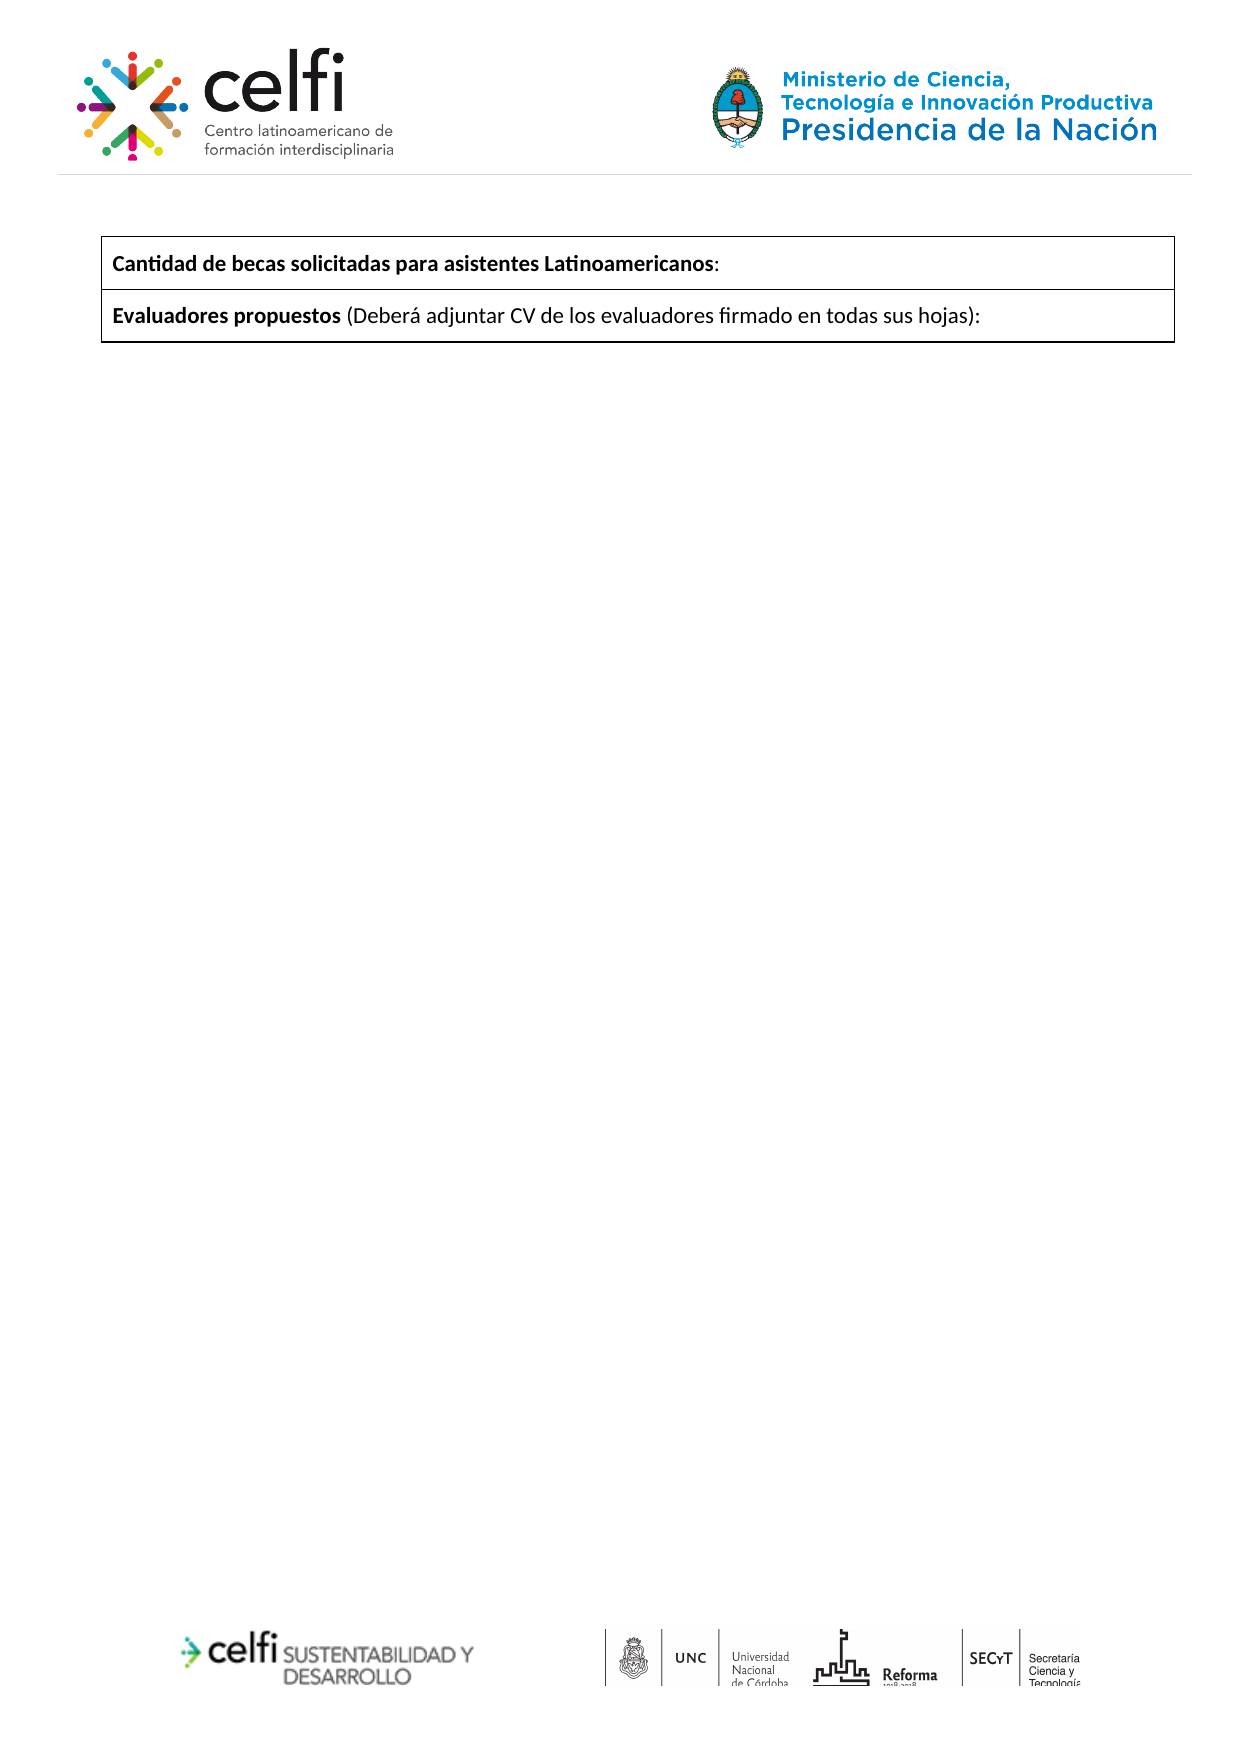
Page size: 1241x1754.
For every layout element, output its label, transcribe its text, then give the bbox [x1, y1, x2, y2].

table_cell Evaluadores propuestos (Deberá adjuntar CV de los evaluadores firmado en todas sus hojas): [102, 290, 1174, 341]
picture [72, 44, 404, 161]
picture [176, 1627, 481, 1684]
picture [705, 66, 1171, 148]
table_cell Cantidad de becas solicitadas para asistentes Latinoamericanos: [102, 237, 1174, 289]
picture [605, 1629, 1080, 1686]
